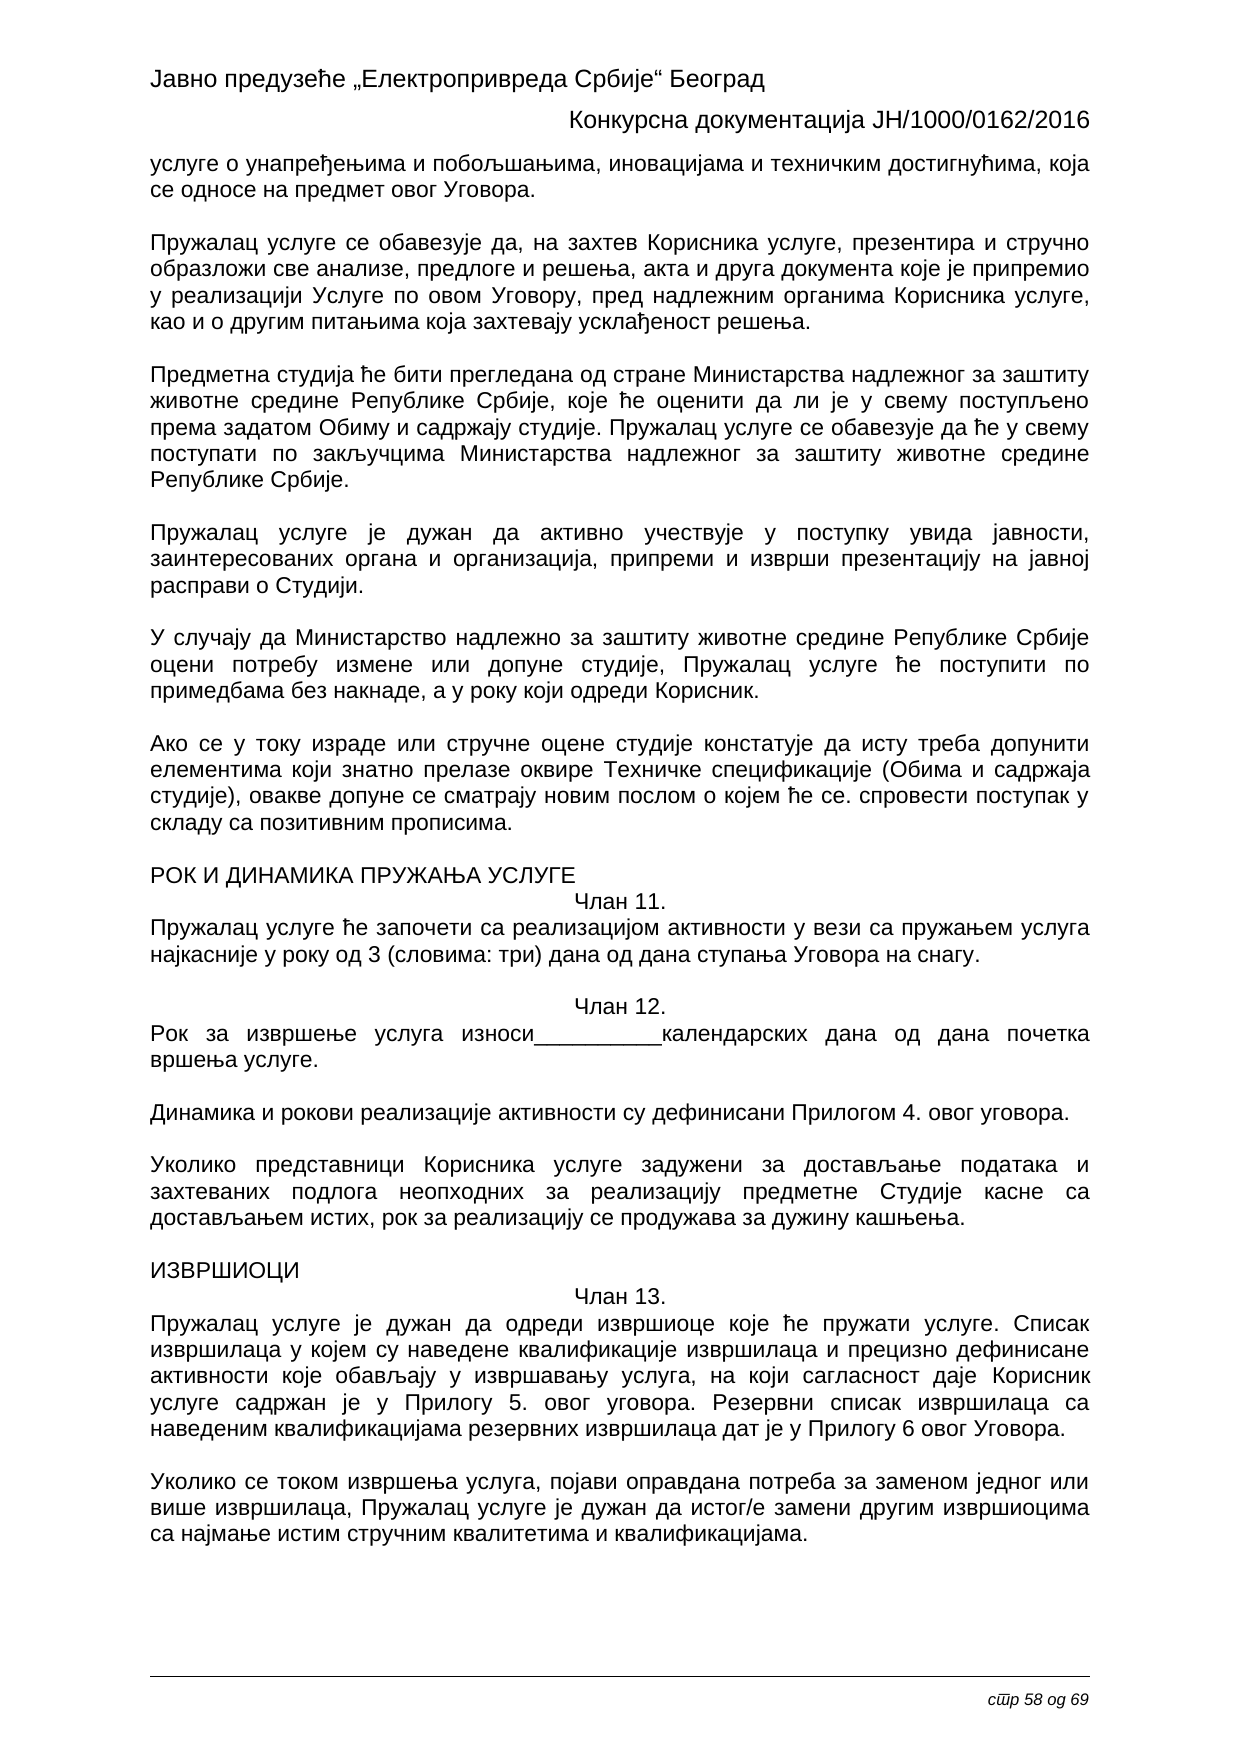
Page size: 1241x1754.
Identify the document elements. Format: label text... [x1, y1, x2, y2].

text ИЗВРШИОЦИ [150, 1257, 1090, 1283]
text Члан 12. [150, 993, 1090, 1020]
text Предметна студија ће бити прегледана од стране Министарства надлежног за заштиту животне средине Републике Србије, које ће оценити да ли је у свему поступљено према задатом Обиму и садржају студије. Пружалац услуге се обавезује да ће у свему поступати по закључцима Министарства надлежног за заштиту животне средине Републике Србије. [150, 361, 1090, 493]
text Пружалац услуге ће започети са реализацијом активности у вези са пружањем услуга најкасније у року од 3 (словима: три) дана од дана ступања Уговора на снагу. [150, 914, 1090, 967]
text Уколико се током извршења услуга, појави оправдана потреба за заменом једног или више извршилаца, Пружалац услуге је дужан да истог/е замени другим извршиоцима са најмање истим стручним квалитетима и квалификацијама. [150, 1468, 1090, 1547]
text РОК И ДИНАМИКА ПРУЖАЊА УСЛУГЕ [150, 862, 1090, 888]
text Пружалац услуге је дужан да активно учествује у поступку увида јавности, заинтересованих органа и организација, припреми и изврши презентацију на јавној расправи о Студији. [150, 519, 1090, 598]
text Уколико представници Корисника услуге задужени за достављање података и захтеваних подлога неопходних за реализацију предметне Студије касне са достављањем истих, рок за реализацију се продужава за дужину кашњења. [150, 1151, 1090, 1231]
text Пружалац услуге се обавезује да, на захтев Корисника услуге, презентира и стручно образложи све анализе, предлоге и решења, акта и друга документа које је припремио у реализацији Услуге по овом Уговору, пред надлежним органима Корисника услуге, као и о другим питањима која захтевају усклађеност решења. [150, 229, 1090, 334]
text Динамика и рокови реализације активности су дефинисани Прилогом 4. овог уговора. [150, 1099, 1090, 1125]
text Ако се у току израде или стручне оцене студије констатује да исту треба допунити елементима који знатно прелазе оквире Техничке спецификације (Обима и садржаја студије), овакве допуне се сматрају новим послом о којем ће се. спровести поступак у складу са позитивним прописима. [150, 730, 1090, 835]
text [150, 150, 1090, 203]
text Члан 11. [150, 888, 1090, 914]
text Рок за извршење услуга износи__________календарских дана од дана почетка вршења услуге. [150, 1020, 1090, 1072]
text Пружалац услуге је дужан да одреди извршиоце које ће пружати услуге. Списак извршилаца у којем су наведене квалификације извршилаца и прецизно дефинисане активности које обављају у извршавању услуга, на који сагласност даје Корисник услуге садржан је у Прилогу 5. овог уговора. Резервни списак извршилаца са наведеним квалификацијама резервних извршилаца дат је у Прилогу 6 овог Уговора. [150, 1309, 1090, 1441]
text У случају да Министарство надлежно за заштиту животне средине Републике Србије оцени потребу измене или допуне студије, Пружалац услуге ће поступити по примедбама без накнаде, а у року који одреди Корисник. [150, 624, 1090, 703]
text Члан 13. [150, 1283, 1090, 1309]
